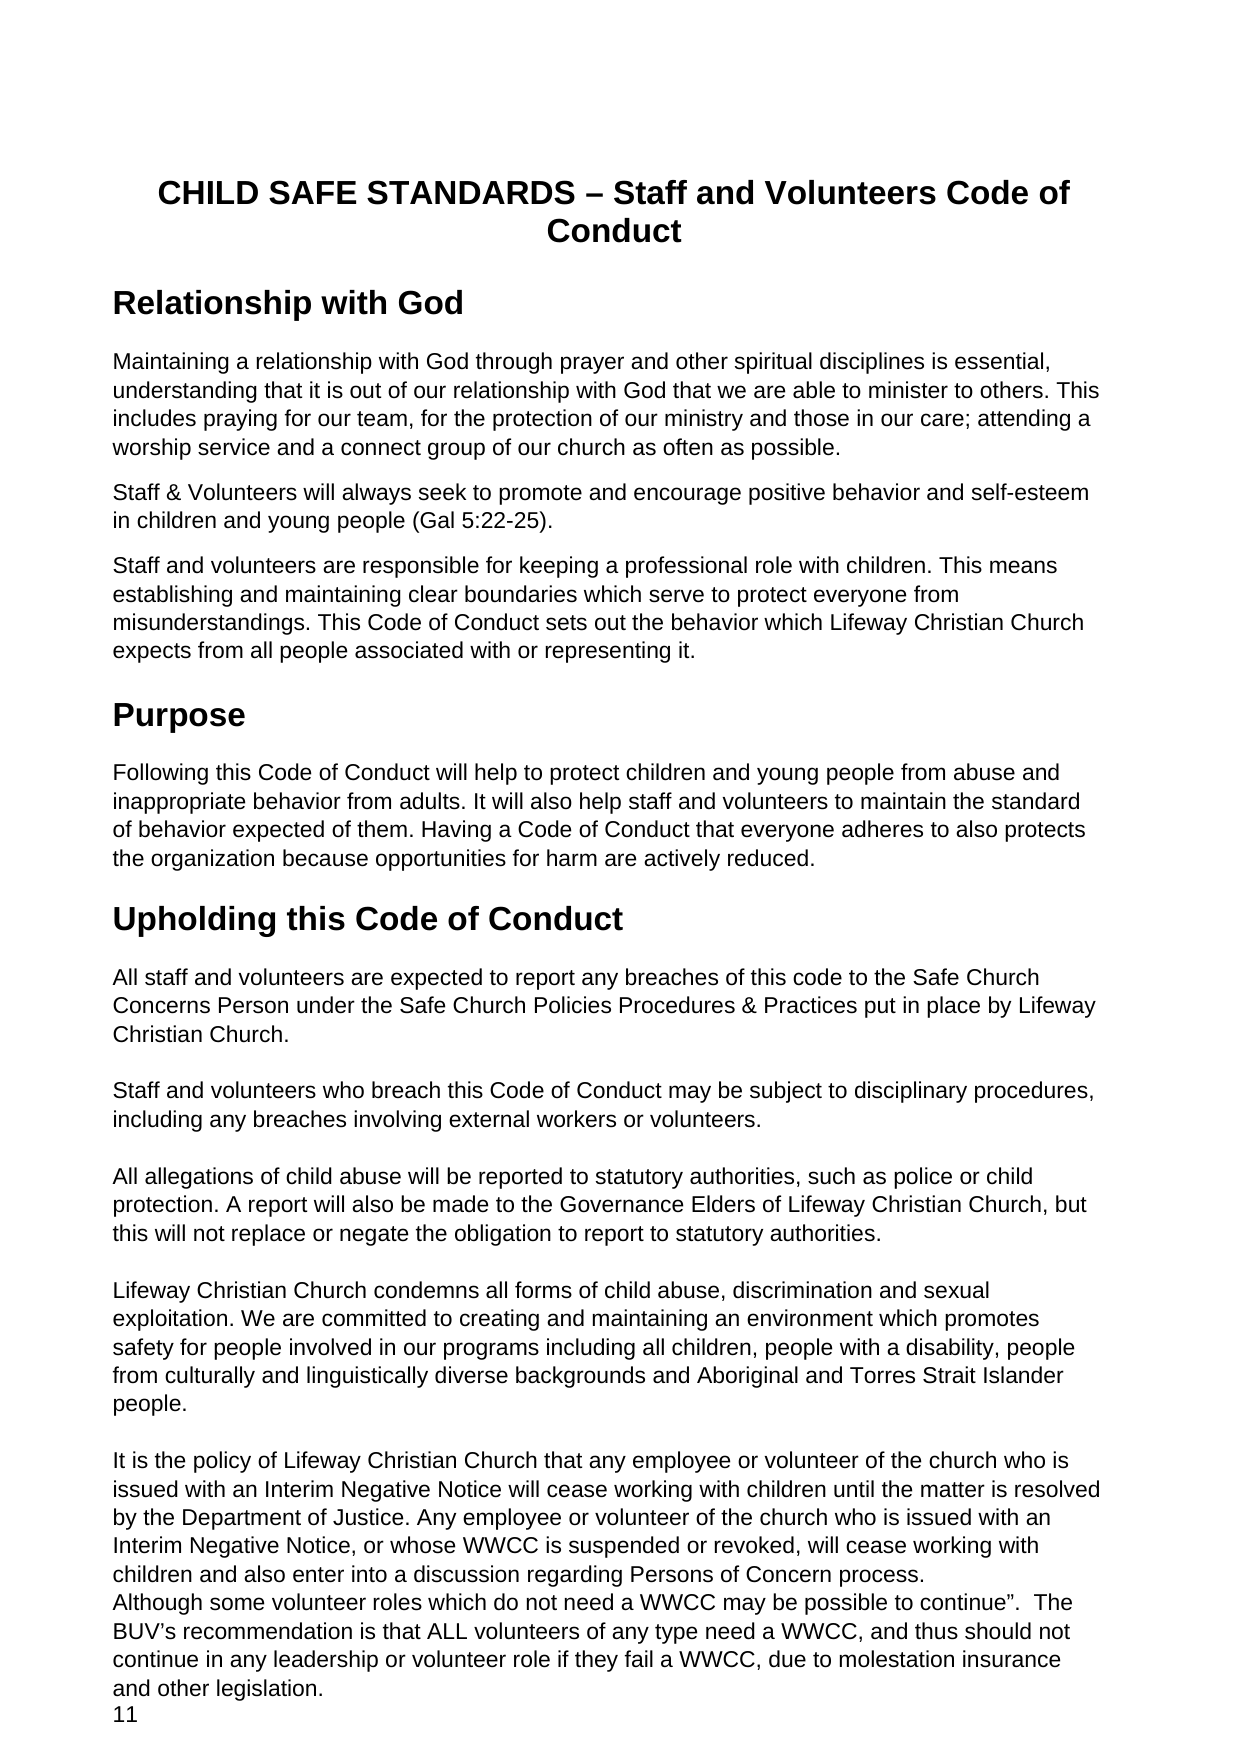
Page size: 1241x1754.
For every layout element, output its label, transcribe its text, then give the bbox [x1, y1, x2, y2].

text Following this Code of Conduct will help to protect children and young people from abuse and inappropriate behavior from adults. It will also help staff and volunteers to maintain the standard of behavior expected of them. Having a Code of Conduct that everyone adheres to also protects the organization because opportunities for harm are actively reduced. [112, 759, 1105, 871]
text All allegations of child abuse will be reported to statutory authorities, such as police or child protection. A report will also be made to the Governance Elders of Lifeway Christian Church, but this will not replace or negate the obligation to report to statutory authorities. [112, 1163, 1105, 1246]
text Although some volunteer roles which do not need a WWCC may be possible to continue”. The BUV’s recommendation is that ALL volunteers of any type need a WWCC, and thus should not continue in any leadership or volunteer role if they fail a WWCC, due to molestation insurance and other legislation. [112, 1589, 1105, 1701]
text Purpose [112, 694, 1105, 733]
text Staff and volunteers are responsible for keeping a professional role with children. This means establishing and maintaining clear boundaries which serve to protect everyone from misunderstandings. This Code of Conduct sets out the behavior which Lifeway Christian Church expects from all people associated with or representing it. [112, 552, 1105, 664]
text Upholding this Code of Conduct [112, 899, 1105, 937]
text Relationship with God [112, 283, 1105, 322]
text Lifeway Christian Church condemns all forms of child abuse, discrimination and sexual exploitation. We are committed to creating and maintaining an environment which promotes safety for people involved in our programs including all children, people with a disability, people from culturally and linguistically diverse backgrounds and Aboriginal and Torres Strait Islander people. [112, 1277, 1105, 1417]
text Staff & Volunteers will always seek to promote and encourage positive behavior and self-esteem in children and young people (Gal 5:22-25). [112, 478, 1105, 533]
text All staff and volunteers are expected to report any breaches of this code to the Safe Church Concerns Person under the Safe Church Policies Procedures & Practices put in place by Lifeway Christian Church. [112, 964, 1105, 1047]
text It is the policy of Lifeway Christian Church that any employee or volunteer of the church who is issued with an Interim Negative Notice will cease working with children until the matter is resolved by the Department of Justice. Any employee or volunteer of the church who is issued with an Interim Negative Notice, or whose WWCC is suspended or revoked, will cease working with children and also enter into a discussion regarding Persons of Concern process. [112, 1447, 1105, 1587]
text Maintaining a relationship with God through prayer and other spiritual disciplines is essential, understanding that it is out of our relationship with God that we are able to minister to others. This includes praying for our team, for the protection of our ministry and those in our care; attending a worship service and a connect group of our church as often as possible. [112, 348, 1105, 460]
text Staff and volunteers who breach this Code of Conduct may be subject to disciplinary procedures, including any breaches involving external workers or volunteers. [112, 1077, 1105, 1132]
text CHILD SAFE STANDARDS – Staff and Volunteers Code of Conduct [156, 173, 1072, 250]
